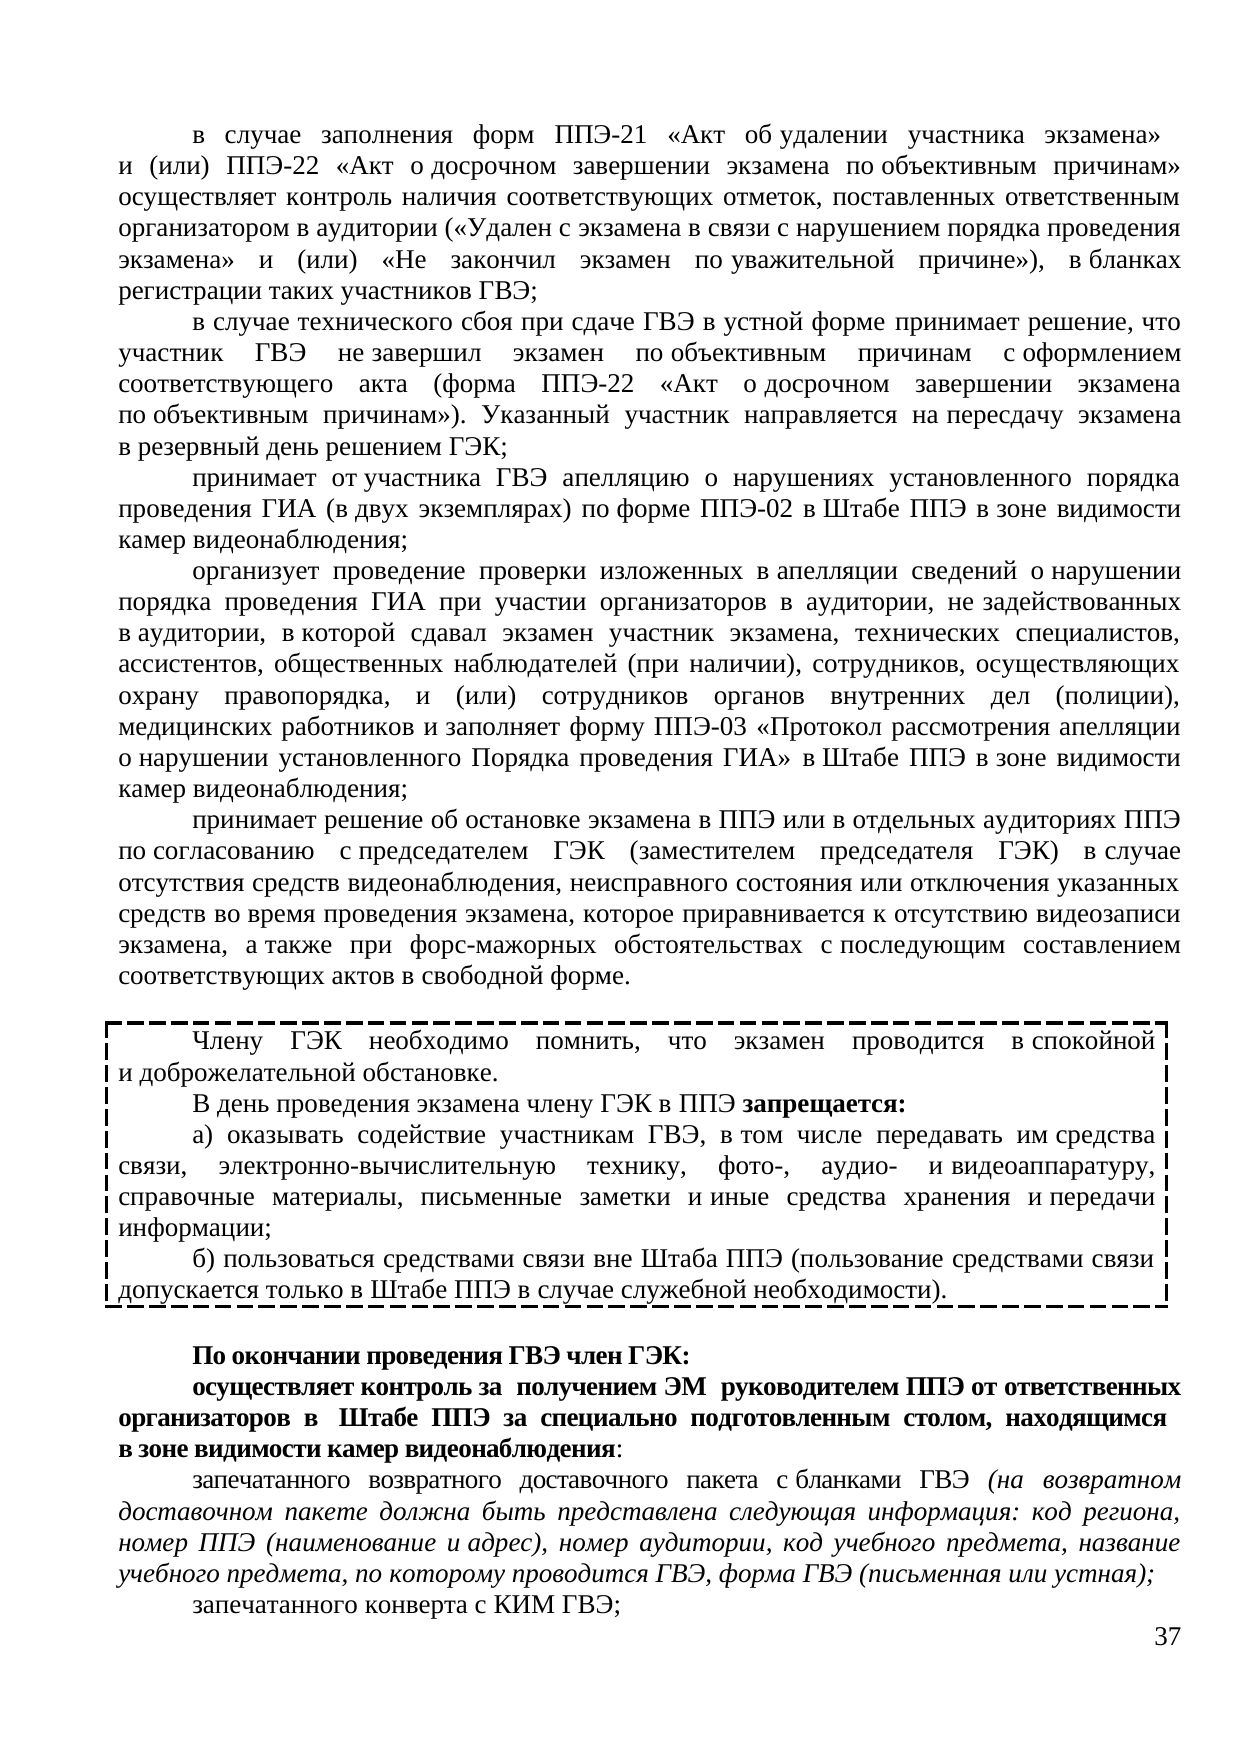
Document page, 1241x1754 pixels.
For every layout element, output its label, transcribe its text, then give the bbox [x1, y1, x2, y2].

text принимает от участника ГВЭ апелляцию о нарушениях установленного порядка проведения ГИА (в двух экземплярах) по форме ППЭ-02 в Штабе ППЭ в зоне видимости камер видеонаблюдения; [118, 461, 1181, 554]
text в случае заполнения форм ППЭ-21 «Акт об удалении участника экзамена» и (или) ППЭ-22 «Акт о досрочном завершении экзамена по объективным причинам» осуществляет контроль наличия соответствующих отметок, поставленных ответственным организатором в аудитории («Удален с экзамена в связи с нарушением порядка проведения экзамена» и (или) «Не закончил экзамен по уважительной причине»), в бланках регистрации таких участников ГВЭ; [118, 118, 1181, 305]
text По окончании проведения ГВЭ член ГЭК: [118, 1339, 1181, 1370]
text осуществляет контроль за получением ЭМ руководителем ППЭ от ответственных организаторов в Штабе ППЭ за специально подготовленным столом, находящимся в зоне видимости камер видеонаблюдения: [118, 1370, 1181, 1464]
text организует проведение проверки изложенных в апелляции сведений о нарушении порядка проведения ГИА при участии организаторов в аудитории, не задействованных в аудитории, в которой сдавал экзамен участник экзамена, технических специалистов, ассистентов, общественных наблюдателей (при наличии), сотрудников, осуществляющих охрану правопорядка, и (или) сотрудников органов внутренних дел (полиции), медицинских работников и заполняет форму ППЭ-03 «Протокол рассмотрения апелляции о нарушении установленного Порядка проведения ГИА» в Штабе ППЭ в зоне видимости камер видеонаблюдения; [118, 554, 1181, 803]
text запечатанного возвратного доставочного пакета с бланками ГВЭ (на возвратном доставочном пакете должна быть представлена следующая информация: код региона, номер ППЭ (наименование и адрес), номер аудитории, код учебного предмета, название учебного предмета, по которому проводится ГВЭ, форма ГВЭ (письменная или устная); [118, 1464, 1181, 1588]
text запечатанного конверта с КИМ ГВЭ; [118, 1588, 1181, 1619]
text в случае технического сбоя при сдаче ГВЭ в устной форме принимает решение, что участник ГВЭ не завершил экзамен по объективным причинам с оформлением соответствующего акта (форма ППЭ-22 «Акт о досрочном завершении экзамена по объективным причинам»). Указанный участник направляется на пересдачу экзамена в резервный день решением ГЭК; [118, 305, 1181, 461]
table_header Члену ГЭК необходимо помнить, что экзамен проводится в спокойной и доброжелательной обстановке. В день проведения экзамена члену ГЭК в ППЭ запрещается: а) оказывать содействие участникам ГВЭ, в том числе передавать им средства связи, электронно-вычислительную технику, фото-, аудио- и видеоаппаратуру, справочные материалы, письменные заметки и иные средства хранения и передачи информации; б) пользоваться средствами связи вне Штаба ППЭ (пользование средствами связи допускается только в Штабе ППЭ в случае служебной необходимости). [107, 1021, 1167, 1305]
text принимает решение об остановке экзамена в ППЭ или в отдельных аудиториях ППЭ по согласованию с председателем ГЭК (заместителем председателя ГЭК) в случае отсутствия средств видеонаблюдения, неисправного состояния или отключения указанных средств во время проведения экзамена, которое приравнивается к отсутствию видеозаписи экзамена, а также при форс-мажорных обстоятельствах с последующим составлением соответствующих актов в свободной форме. [118, 803, 1181, 990]
